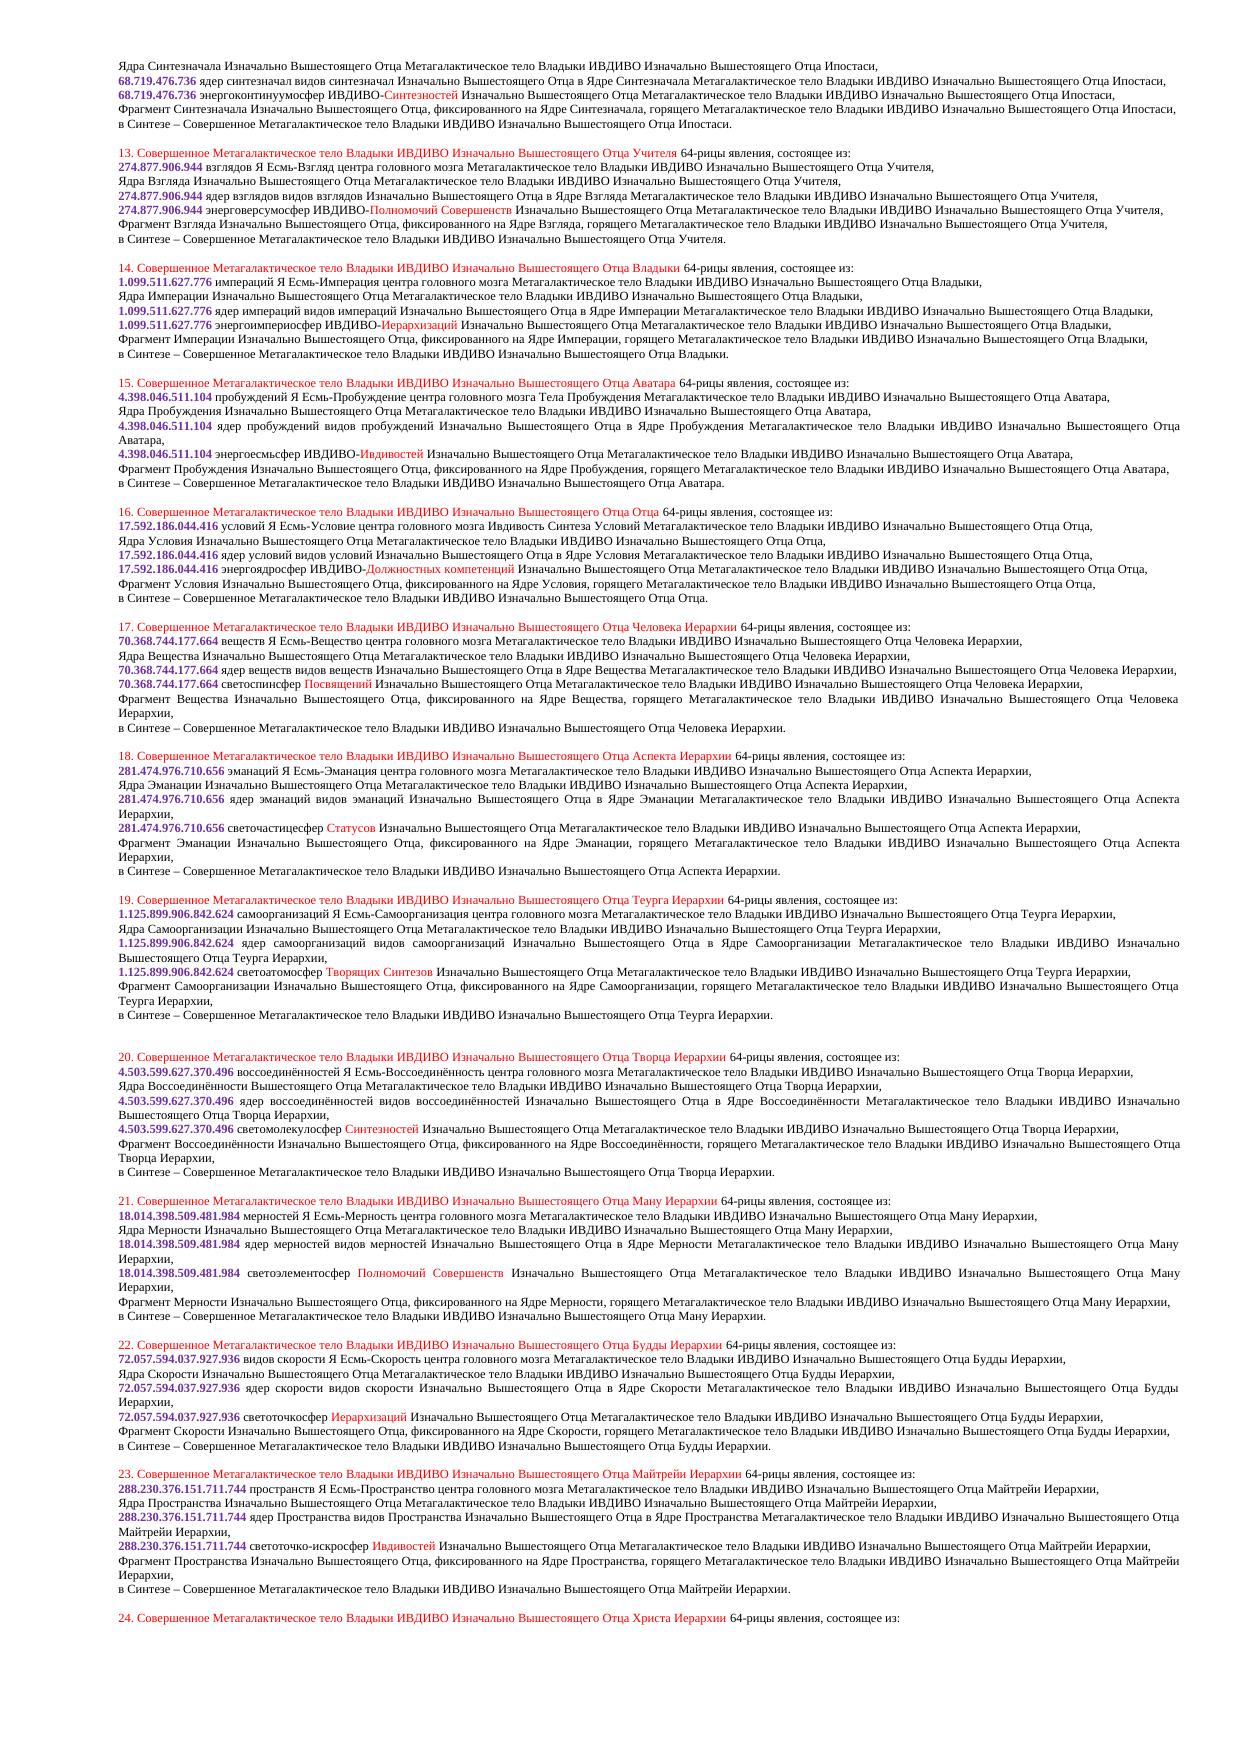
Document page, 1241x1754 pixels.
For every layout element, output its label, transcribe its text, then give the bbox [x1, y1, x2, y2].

text Ядра Условия Изначально Вышестоящего Отца Метагалактическое тело Владыки ИВДИВО Изначально Вышестоящего Отца Отца, [118, 533, 1181, 548]
text Ядра Синтезначала Изначально Вышестоящего Отца Метагалактическое тело Владыки ИВДИВО Изначально Вышестоящего Отца Ипостаси, [118, 59, 1181, 73]
text 23. Совершенное Метагалактическое тело Владыки ИВДИВО Изначально Вышестоящего Отца Майтрейи Иерархии 64-рицы явления, состоящее из: [118, 1467, 1181, 1481]
text Ядра Пробуждения Изначально Вышестоящего Отца Метагалактическое тело Владыки ИВДИВО Изначально Вышестоящего Отца Аватара, [118, 404, 1181, 418]
text 281.474.976.710.656 ядер эманаций видов эманаций Изначально Вышестоящего Отца в Ядре Эманации Метагалактическое тело Владыки ИВДИВО Изначально Вышестоящего Отца Аспекта Иерархии, [118, 792, 1181, 821]
text 18.014.398.509.481.984 ядер мерностей видов мерностей Изначально Вышестоящего Отца в Ядре Мерности Метагалактическое тело Владыки ИВДИВО Изначально Вышестоящего Отца Ману Иерархии, [118, 1237, 1181, 1266]
text Ядра Имперации Изначально Вышестоящего Отца Метагалактическое тело Владыки ИВДИВО Изначально Вышестоящего Отца Владыки, [118, 289, 1181, 303]
text 68.719.476.736 энергоконтинуумосфер ИВДИВО-Синтезностей Изначально Вышестоящего Отца Метагалактическое тело Владыки ИВДИВО Изначально Вышестоящего Отца Ипостаси, [118, 88, 1181, 102]
text 1.099.511.627.776 импераций Я Есмь-Имперация центра головного мозга Метагалактическое тело Владыки ИВДИВО Изначально Вышестоящего Отца Владыки, [118, 275, 1181, 289]
text в Синтезе – Совершенное Метагалактическое тело Владыки ИВДИВО Изначально Вышестоящего Отца Аватара. [118, 476, 1181, 490]
text Фрагмент Пространства Изначально Вышестоящего Отца, фиксированного на Ядре Пространства, горящего Метагалактическое тело Владыки ИВДИВО Изначально Вышестоящего Отца Майтрейи Иерархии, [118, 1553, 1181, 1582]
text Ядра Взгляда Изначально Вышестоящего Отца Метагалактическое тело Владыки ИВДИВО Изначально Вышестоящего Отца Учителя, [118, 174, 1181, 188]
text 18.014.398.509.481.984 светоэлементосфер Полномочий Совершенств Изначально Вышестоящего Отца Метагалактическое тело Владыки ИВДИВО Изначально Вышестоящего Отца Ману Иерархии, [118, 1266, 1181, 1294]
text Фрагмент Имперации Изначально Вышестоящего Отца, фиксированного на Ядре Имперации, горящего Метагалактическое тело Владыки ИВДИВО Изначально Вышестоящего Отца Владыки, [118, 332, 1181, 347]
text Фрагмент Эманации Изначально Вышестоящего Отца, фиксированного на Ядре Эманации, горящего Метагалактическое тело Владыки ИВДИВО Изначально Вышестоящего Отца Аспекта Иерархии, [118, 835, 1181, 864]
text 18. Совершенное Метагалактическое тело Владыки ИВДИВО Изначально Вышестоящего Отца Аспекта Иерархии 64-рицы явления, состоящее из: [118, 749, 1181, 763]
text в Синтезе – Совершенное Метагалактическое тело Владыки ИВДИВО Изначально Вышестоящего Отца Учителя. [118, 232, 1181, 246]
text в Синтезе – Совершенное Метагалактическое тело Владыки ИВДИВО Изначально Вышестоящего Отца Будды Иерархии. [118, 1438, 1181, 1453]
text 16. Совершенное Метагалактическое тело Владыки ИВДИВО Изначально Вышестоящего Отца Отца 64-рицы явления, состоящее из: [118, 505, 1181, 519]
text Фрагмент Пробуждения Изначально Вышестоящего Отца, фиксированного на Ядре Пробуждения, горящего Метагалактическое тело Владыки ИВДИВО Изначально Вышестоящего Отца Аватара, [118, 462, 1181, 476]
text 70.368.744.177.664 веществ Я Есмь-Вещество центра головного мозга Метагалактическое тело Владыки ИВДИВО Изначально Вышестоящего Отца Человека Иерархии, [118, 634, 1181, 648]
text 17. Совершенное Метагалактическое тело Владыки ИВДИВО Изначально Вышестоящего Отца Человека Иерархии 64-рицы явления, состоящее из: [118, 620, 1181, 634]
text в Синтезе – Совершенное Метагалактическое тело Владыки ИВДИВО Изначально Вышестоящего Отца Майтрейи Иерархии. [118, 1582, 1181, 1596]
text 4.503.599.627.370.496 светомолекулосфер Синтезностей Изначально Вышестоящего Отца Метагалактическое тело Владыки ИВДИВО Изначально Вышестоящего Отца Творца Иерархии, [118, 1122, 1181, 1136]
text Ядра Вещества Изначально Вышестоящего Отца Метагалактическое тело Владыки ИВДИВО Изначально Вышестоящего Отца Человека Иерархии, [118, 648, 1181, 663]
text 72.057.594.037.927.936 светоточкосфер Иерархизаций Изначально Вышестоящего Отца Метагалактическое тело Владыки ИВДИВО Изначально Вышестоящего Отца Будды Иерархии, [118, 1409, 1181, 1424]
text 72.057.594.037.927.936 видов скорости Я Есмь-Скорость центра головного мозга Метагалактическое тело Владыки ИВДИВО Изначально Вышестоящего Отца Будды Иерархии, [118, 1352, 1181, 1366]
text Фрагмент Условия Изначально Вышестоящего Отца, фиксированного на Ядре Условия, горящего Метагалактическое тело Владыки ИВДИВО Изначально Вышестоящего Отца Отца, [118, 577, 1181, 591]
text 14. Совершенное Метагалактическое тело Владыки ИВДИВО Изначально Вышестоящего Отца Владыки 64-рицы явления, состоящее из: [118, 260, 1181, 275]
text Ядра Мерности Изначально Вышестоящего Отца Метагалактическое тело Владыки ИВДИВО Изначально Вышестоящего Отца Ману Иерархии, [118, 1223, 1181, 1237]
text 4.398.046.511.104 энергоесмьсфер ИВДИВО-Ивдивостей Изначально Вышестоящего Отца Метагалактическое тело Владыки ИВДИВО Изначально Вышестоящего Отца Аватара, [118, 447, 1181, 462]
text Ядра Пространства Изначально Вышестоящего Отца Метагалактическое тело Владыки ИВДИВО Изначально Вышестоящего Отца Майтрейи Иерархии, [118, 1496, 1181, 1510]
text 19. Совершенное Метагалактическое тело Владыки ИВДИВО Изначально Вышестоящего Отца Теурга Иерархии 64-рицы явления, состоящее из: [118, 893, 1181, 907]
text 4.503.599.627.370.496 ядер воссоединённостей видов воссоединённостей Изначально Вышестоящего Отца в Ядре Воссоединённости Метагалактическое тело Владыки ИВДИВО Изначально Вышестоящего Отца Творца Иерархии, [118, 1093, 1181, 1122]
text 288.230.376.151.711.744 ядер Пространства видов Пространства Изначально Вышестоящего Отца в Ядре Пространства Метагалактическое тело Владыки ИВДИВО Изначально Вышестоящего Отца Майтрейи Иерархии, [118, 1510, 1181, 1539]
text в Синтезе – Совершенное Метагалактическое тело Владыки ИВДИВО Изначально Вышестоящего Отца Отца. [118, 591, 1181, 605]
text Фрагмент Взгляда Изначально Вышестоящего Отца, фиксированного на Ядре Взгляда, горящего Метагалактическое тело Владыки ИВДИВО Изначально Вышестоящего Отца Учителя, [118, 217, 1181, 232]
text 281.474.976.710.656 светочастицесфер Статусов Изначально Вышестоящего Отца Метагалактическое тело Владыки ИВДИВО Изначально Вышестоящего Отца Аспекта Иерархии, [118, 821, 1181, 835]
text 17.592.186.044.416 энергоядросфер ИВДИВО-Должностных компетенций Изначально Вышестоящего Отца Метагалактическое тело Владыки ИВДИВО Изначально Вышестоящего Отца Отца, [118, 562, 1181, 577]
text 1.125.899.906.842.624 ядер самоорганизаций видов самоорганизаций Изначально Вышестоящего Отца в Ядре Самоорганизации Метагалактическое тело Владыки ИВДИВО Изначально Вышестоящего Отца Теурга Иерархии, [118, 936, 1181, 965]
text Фрагмент Самоорганизации Изначально Вышестоящего Отца, фиксированного на Ядре Самоорганизации, горящего Метагалактическое тело Владыки ИВДИВО Изначально Вышестоящего Отца Теурга Иерархии, [118, 979, 1181, 1008]
text 288.230.376.151.711.744 светоточко-искросфер Ивдивостей Изначально Вышестоящего Отца Метагалактическое тело Владыки ИВДИВО Изначально Вышестоящего Отца Майтрейи Иерархии, [118, 1539, 1181, 1553]
text 22. Совершенное Метагалактическое тело Владыки ИВДИВО Изначально Вышестоящего Отца Будды Иерархии 64-рицы явления, состоящее из: [118, 1338, 1181, 1352]
text в Синтезе – Совершенное Метагалактическое тело Владыки ИВДИВО Изначально Вышестоящего Отца Ману Иерархии. [118, 1309, 1181, 1323]
text 72.057.594.037.927.936 ядер скорости видов скорости Изначально Вышестоящего Отца в Ядре Скорости Метагалактическое тело Владыки ИВДИВО Изначально Вышестоящего Отца Будды Иерархии, [118, 1381, 1181, 1409]
text 1.099.511.627.776 ядер импераций видов импераций Изначально Вышестоящего Отца в Ядре Имперации Метагалактическое тело Владыки ИВДИВО Изначально Вышестоящего Отца Владыки, [118, 303, 1181, 318]
text Ядра Воссоединённости Вышестоящего Отца Метагалактическое тело Владыки ИВДИВО Изначально Вышестоящего Отца Творца Иерархии, [118, 1079, 1181, 1093]
text в Синтезе – Совершенное Метагалактическое тело Владыки ИВДИВО Изначально Вышестоящего Отца Творца Иерархии. [118, 1165, 1181, 1179]
text Фрагмент Вещества Изначально Вышестоящего Отца, фиксированного на Ядре Вещества, горящего Метагалактическое тело Владыки ИВДИВО Изначально Вышестоящего Отца Человека Иерархии, [118, 692, 1181, 720]
text в Синтезе – Совершенное Метагалактическое тело Владыки ИВДИВО Изначально Вышестоящего Отца Теурга Иерархии. [118, 1008, 1181, 1022]
text 24. Совершенное Метагалактическое тело Владыки ИВДИВО Изначально Вышестоящего Отца Христа Иерархии 64-рицы явления, состоящее из: [118, 1611, 1181, 1625]
text 68.719.476.736 ядер синтезначал видов синтезначал Изначально Вышестоящего Отца в Ядре Синтезначала Метагалактическое тело Владыки ИВДИВО Изначально Вышестоящего Отца Ипостаси, [118, 73, 1181, 88]
text 4.398.046.511.104 ядер пробуждений видов пробуждений Изначально Вышестоящего Отца в Ядре Пробуждения Метагалактическое тело Владыки ИВДИВО Изначально Вышестоящего Отца Аватара, [118, 418, 1181, 447]
text Фрагмент Мерности Изначально Вышестоящего Отца, фиксированного на Ядре Мерности, горящего Метагалактическое тело Владыки ИВДИВО Изначально Вышестоящего Отца Ману Иерархии, [118, 1294, 1181, 1309]
text 274.877.906.944 ядер взглядов видов взглядов Изначально Вышестоящего Отца в Ядре Взгляда Метагалактическое тело Владыки ИВДИВО Изначально Вышестоящего Отца Учителя, [118, 188, 1181, 203]
text Фрагмент Воссоединённости Изначально Вышестоящего Отца, фиксированного на Ядре Воссоединённости, горящего Метагалактическое тело Владыки ИВДИВО Изначально Вышестоящего Отца Творца Иерархии, [118, 1136, 1181, 1165]
text в Синтезе – Совершенное Метагалактическое тело Владыки ИВДИВО Изначально Вышестоящего Отца Человека Иерархии. [118, 720, 1181, 735]
text 1.125.899.906.842.624 светоатомосфер Творящих Синтезов Изначально Вышестоящего Отца Метагалактическое тело Владыки ИВДИВО Изначально Вышестоящего Отца Теурга Иерархии, [118, 965, 1181, 979]
text 288.230.376.151.711.744 пространств Я Есмь-Пространство центра головного мозга Метагалактическое тело Владыки ИВДИВО Изначально Вышестоящего Отца Майтрейи Иерархии, [118, 1481, 1181, 1496]
text 15. Совершенное Метагалактическое тело Владыки ИВДИВО Изначально Вышестоящего Отца Аватара 64-рицы явления, состоящее из: [118, 375, 1181, 390]
text 1.125.899.906.842.624 самоорганизаций Я Есмь-Самоорганизация центра головного мозга Метагалактическое тело Владыки ИВДИВО Изначально Вышестоящего Отца Теурга Иерархии, [118, 907, 1181, 922]
text 4.503.599.627.370.496 воссоединённостей Я Есмь-Воссоединённость центра головного мозга Метагалактическое тело Владыки ИВДИВО Изначально Вышестоящего Отца Творца Иерархии, [118, 1064, 1181, 1079]
text в Синтезе – Совершенное Метагалактическое тело Владыки ИВДИВО Изначально Вышестоящего Отца Ипостаси. [118, 117, 1181, 131]
text 274.877.906.944 энерговерсумосфер ИВДИВО-Полномочий Совершенств Изначально Вышестоящего Отца Метагалактическое тело Владыки ИВДИВО Изначально Вышестоящего Отца Учителя, [118, 203, 1181, 217]
text 20. Совершенное Метагалактическое тело Владыки ИВДИВО Изначально Вышестоящего Отца Творца Иерархии 64-рицы явления, состоящее из: [118, 1050, 1181, 1064]
text 21. Совершенное Метагалактическое тело Владыки ИВДИВО Изначально Вышестоящего Отца Ману Иерархии 64-рицы явления, состоящее из: [118, 1194, 1181, 1208]
text 13. Совершенное Метагалактическое тело Владыки ИВДИВО Изначально Вышестоящего Отца Учителя 64-рицы явления, состоящее из: [118, 145, 1181, 160]
text 70.368.744.177.664 светоспинсфер Посвящений Изначально Вышестоящего Отца Метагалактическое тело Владыки ИВДИВО Изначально Вышестоящего Отца Человека Иерархии, [118, 677, 1181, 692]
text Ядра Эманации Изначально Вышестоящего Отца Метагалактическое тело Владыки ИВДИВО Изначально Вышестоящего Отца Аспекта Иерархии, [118, 778, 1181, 792]
text Ядра Самоорганизации Изначально Вышестоящего Отца Метагалактическое тело Владыки ИВДИВО Изначально Вышестоящего Отца Теурга Иерархии, [118, 922, 1181, 936]
text 18.014.398.509.481.984 мерностей Я Есмь-Мерность центра головного мозга Метагалактическое тело Владыки ИВДИВО Изначально Вышестоящего Отца Ману Иерархии, [118, 1208, 1181, 1223]
text 274.877.906.944 взглядов Я Есмь-Взгляд центра головного мозга Метагалактическое тело Владыки ИВДИВО Изначально Вышестоящего Отца Учителя, [118, 160, 1181, 174]
text 4.398.046.511.104 пробуждений Я Есмь-Пробуждение центра головного мозга Тела Пробуждения Метагалактическое тело Владыки ИВДИВО Изначально Вышестоящего Отца Аватара, [118, 390, 1181, 404]
text 70.368.744.177.664 ядер веществ видов веществ Изначально Вышестоящего Отца в Ядре Вещества Метагалактическое тело Владыки ИВДИВО Изначально Вышестоящего Отца Человека Иерархии, [118, 663, 1181, 677]
text Фрагмент Синтезначала Изначально Вышестоящего Отца, фиксированного на Ядре Синтезначала, горящего Метагалактическое тело Владыки ИВДИВО Изначально Вышестоящего Отца Ипостаси, [118, 102, 1181, 117]
text в Синтезе – Совершенное Метагалактическое тело Владыки ИВДИВО Изначально Вышестоящего Отца Владыки. [118, 347, 1181, 361]
text в Синтезе – Совершенное Метагалактическое тело Владыки ИВДИВО Изначально Вышестоящего Отца Аспекта Иерархии. [118, 864, 1181, 878]
text 1.099.511.627.776 энергоимпериосфер ИВДИВО-Иерархизаций Изначально Вышестоящего Отца Метагалактическое тело Владыки ИВДИВО Изначально Вышестоящего Отца Владыки, [118, 318, 1181, 332]
text 17.592.186.044.416 условий Я Есмь-Условие центра головного мозга Ивдивость Синтеза Условий Метагалактическое тело Владыки ИВДИВО Изначально Вышестоящего Отца Отца, [118, 519, 1181, 533]
text 281.474.976.710.656 эманаций Я Есмь-Эманация центра головного мозга Метагалактическое тело Владыки ИВДИВО Изначально Вышестоящего Отца Аспекта Иерархии, [118, 763, 1181, 778]
text Фрагмент Скорости Изначально Вышестоящего Отца, фиксированного на Ядре Скорости, горящего Метагалактическое тело Владыки ИВДИВО Изначально Вышестоящего Отца Будды Иерархии, [118, 1424, 1181, 1438]
text Ядра Скорости Изначально Вышестоящего Отца Метагалактическое тело Владыки ИВДИВО Изначально Вышестоящего Отца Будды Иерархии, [118, 1366, 1181, 1381]
text 17.592.186.044.416 ядер условий видов условий Изначально Вышестоящего Отца в Ядре Условия Метагалактическое тело Владыки ИВДИВО Изначально Вышестоящего Отца Отца, [118, 548, 1181, 562]
